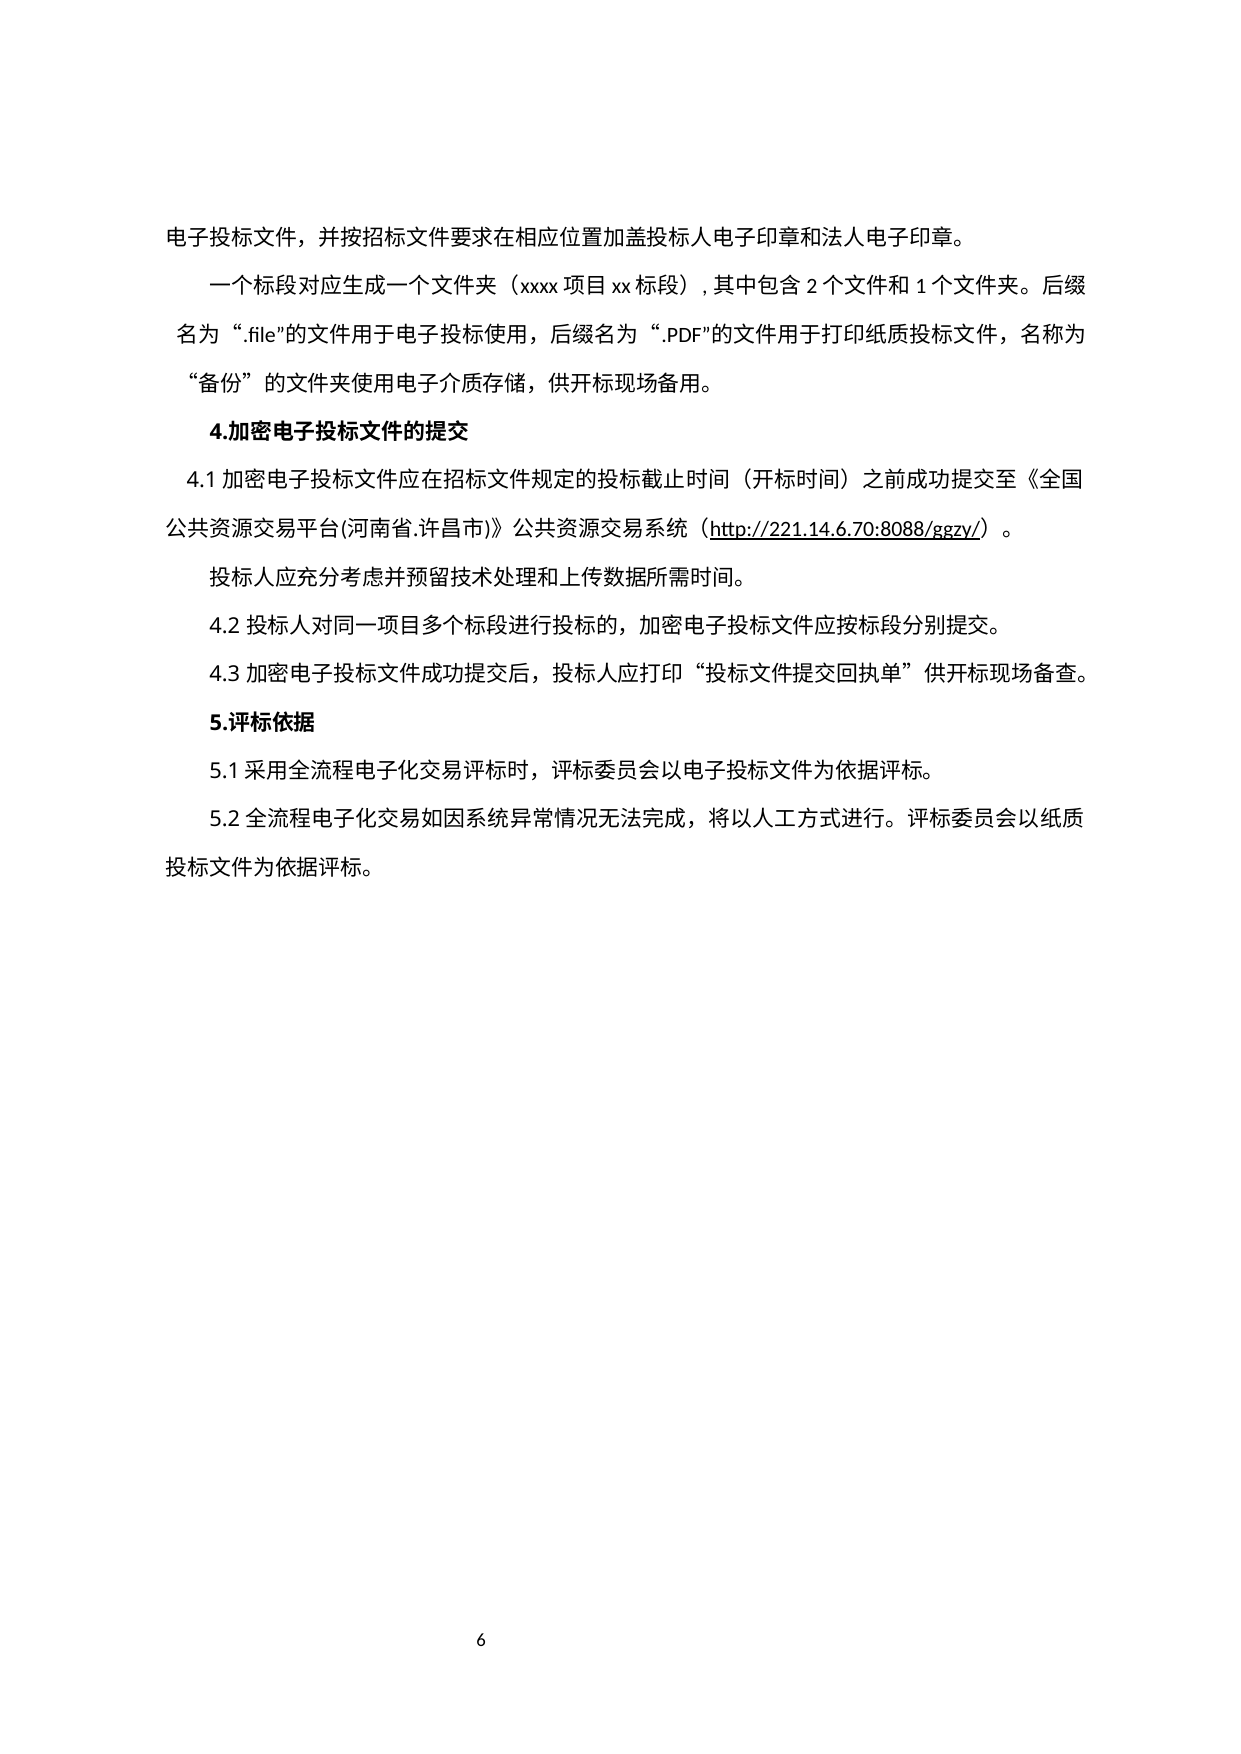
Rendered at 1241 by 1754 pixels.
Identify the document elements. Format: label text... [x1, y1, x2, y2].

text 5.2全流程电子化交易如因系统异常情况无法完成，将以人工方式进行。评标委员会以纸质投标文件为依据评标。 [165, 801, 1087, 882]
text 4.2 投标人对同一项目多个标段进行投标的，加密电子投标文件应按标段分别提交。 [165, 607, 1087, 640]
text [165, 219, 1087, 252]
text 5.1采用全流程电子化交易评标时，评标委员会以电子投标文件为依据评标。 [165, 752, 1087, 785]
text 投标人应充分考虑并预留技术处理和上传数据所需时间。 [165, 559, 1087, 592]
text 4.1加密电子投标文件应在招标文件规定的投标截止时间（开标时间）之前成功提交至《全国公共资源交易平台(河南省.许昌市)》公共资源交易系统（http://221.14.6.70:8088/ggzy/）。 [165, 462, 1087, 543]
text 4.加密电子投标文件的提交 [165, 414, 1087, 446]
text 5.评标依据 [165, 704, 1087, 737]
text 一个标段对应生成一个文件夹（xxxx项目xx标段）, 其中包含2个文件和1个文件夹。后缀名为“.file”的文件用于电子投标使用，后缀名为“.PDF”的文件用于打印纸质投标文件，名称为“备份”的文件夹使用电子介质存储，供开标现场备用。 [176, 268, 1087, 398]
text 4.3 加密电子投标文件成功提交后，投标人应打印“投标文件提交回执单”供开标现场备查。 [165, 656, 1087, 688]
